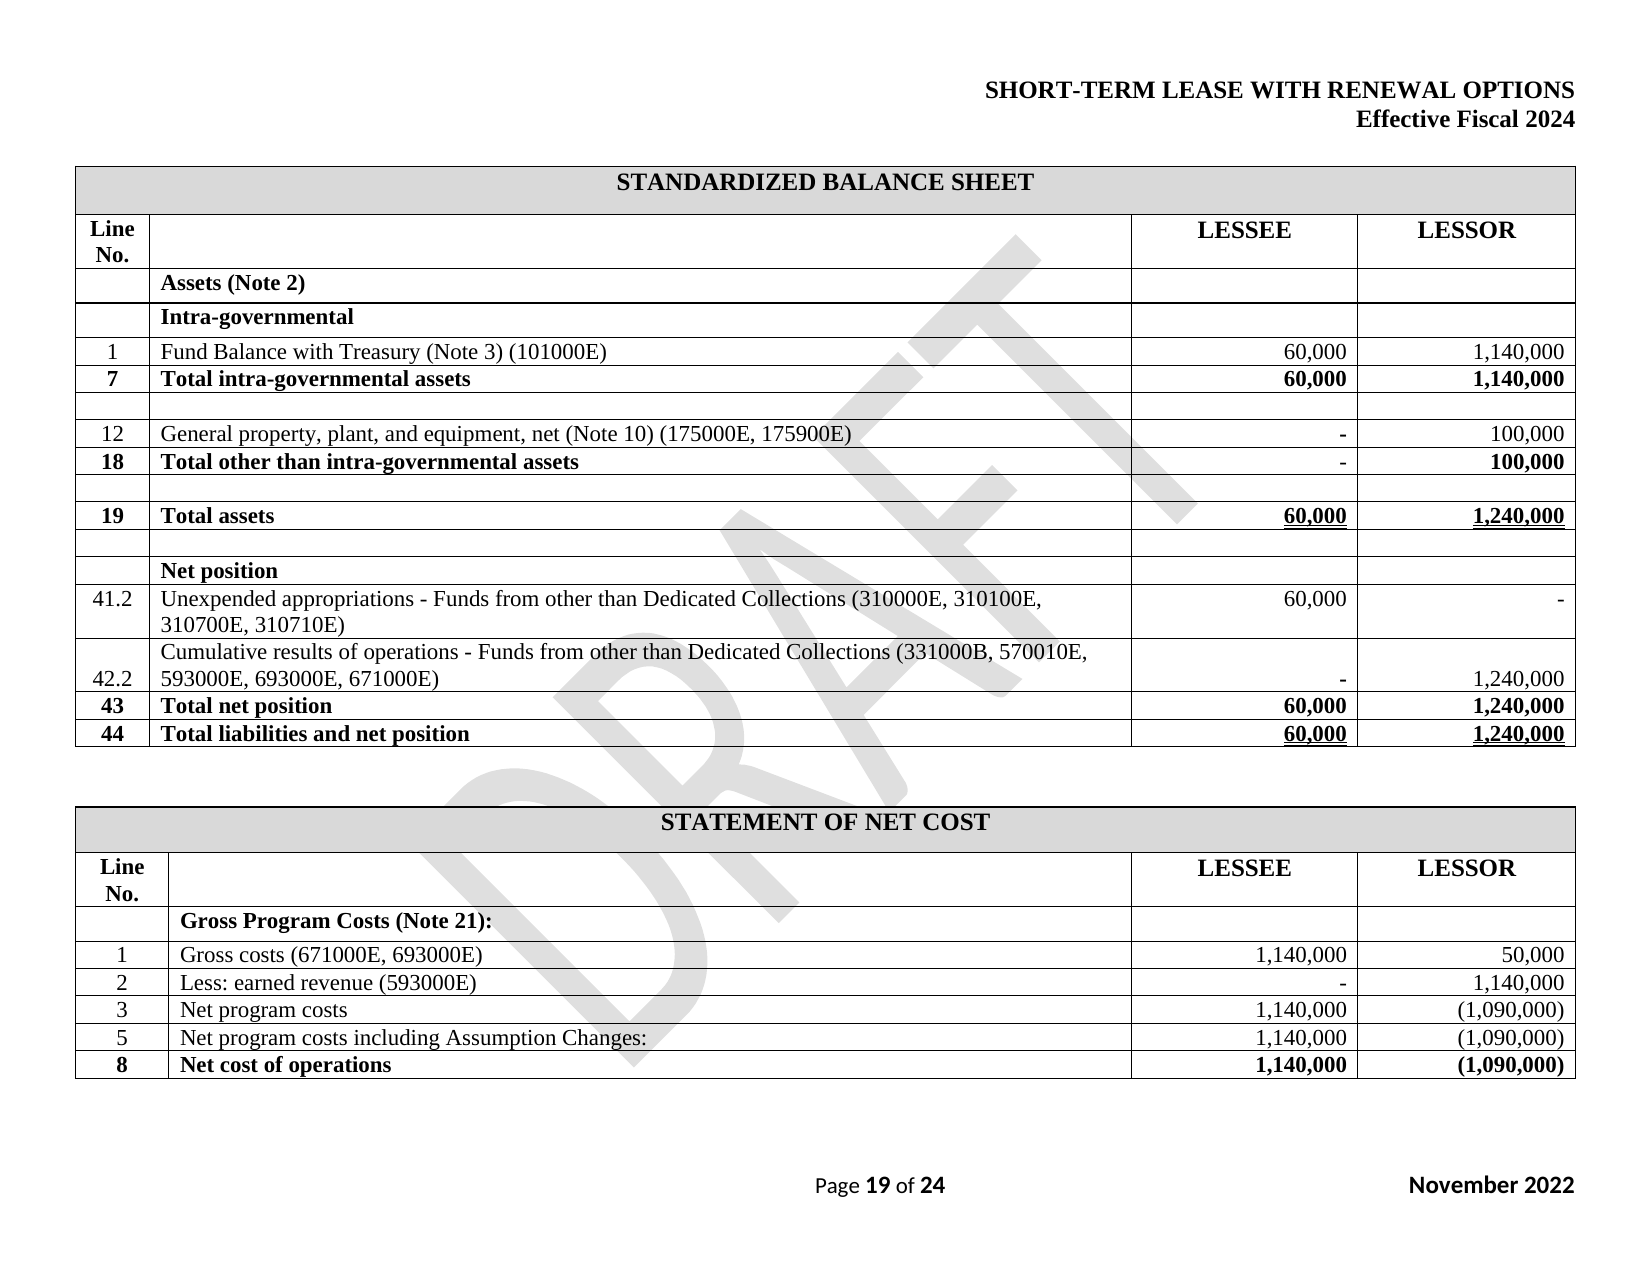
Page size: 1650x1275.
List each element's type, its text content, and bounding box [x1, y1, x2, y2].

table_cell [1358, 530, 1575, 556]
table_cell LESSEE [1132, 853, 1357, 906]
table_cell Gross costs (671000E, 693000E) [169, 942, 1131, 968]
table_cell [1358, 475, 1575, 501]
table_cell 1 [76, 942, 168, 968]
table_cell - [1132, 448, 1357, 474]
table_cell 1,140,000 [1358, 969, 1575, 995]
table_cell LESSOR [1358, 853, 1575, 906]
table_cell Less: earned revenue (593000E) [169, 969, 1131, 995]
table_cell [1132, 475, 1357, 501]
table_cell Total intra-governmental assets [150, 366, 1131, 392]
table_cell Total assets [150, 502, 1131, 529]
table_cell 60,000 [1132, 502, 1357, 529]
table_cell 1,140,000 [1358, 366, 1575, 392]
table_cell Net program costs including Assumption Changes: [169, 1024, 1131, 1050]
table_cell 60,000 [1132, 366, 1357, 392]
table_cell 7 [76, 366, 149, 392]
table_cell [1132, 269, 1357, 302]
table_cell [1358, 304, 1575, 337]
table_cell [1132, 557, 1357, 584]
table_cell (1,090,000) [1358, 996, 1575, 1023]
table_cell 43 [76, 692, 149, 718]
table_cell (1,090,000) [1358, 1024, 1575, 1050]
table_cell [1358, 907, 1575, 941]
table_cell 5 [76, 1024, 168, 1050]
table_cell [1132, 907, 1357, 941]
table_cell 44 [76, 720, 149, 746]
table_cell [76, 557, 149, 584]
table_cell 1,140,000 [1132, 942, 1357, 968]
table_cell - [1132, 639, 1357, 691]
table_cell Net cost of operations [169, 1051, 1131, 1077]
table_cell 50,000 [1358, 942, 1575, 968]
table_cell 8 [76, 1051, 168, 1077]
table_cell Intra-governmental [150, 304, 1131, 337]
table_cell Net program costs [169, 996, 1131, 1023]
table_cell [169, 853, 1131, 906]
table_cell [1358, 393, 1575, 419]
table_cell Unexpended appropriations - Funds from other than Dedicated Collections (310000E, 310100E, 310700E, 310710E) [150, 585, 1131, 637]
table_cell - [1132, 420, 1357, 447]
table_cell [76, 269, 149, 302]
table_cell 12 [76, 420, 149, 447]
table_cell Line No. [76, 853, 168, 906]
table_cell 1,240,000 [1358, 720, 1575, 746]
table_cell Total net position [150, 692, 1131, 718]
table_cell 100,000 [1358, 448, 1575, 474]
table_cell 1,140,000 [1132, 1051, 1357, 1077]
table_cell Total liabilities and net position [150, 720, 1131, 746]
table_cell [1132, 530, 1357, 556]
table_cell [76, 304, 149, 337]
table_cell 42.2 [76, 639, 149, 691]
table_cell [150, 393, 1131, 419]
table_cell Line No. [76, 215, 149, 268]
table_cell [1358, 557, 1575, 584]
table_cell [150, 530, 1131, 556]
table_cell LESSOR [1358, 215, 1575, 268]
table_cell - [1358, 585, 1575, 637]
table_cell [1132, 393, 1357, 419]
table_cell Assets (Note 2) [150, 269, 1131, 302]
table_cell 60,000 [1132, 720, 1357, 746]
table_cell [76, 475, 149, 501]
table_cell 60,000 [1132, 692, 1357, 718]
table_cell 41.2 [76, 585, 149, 637]
table_cell 1,140,000 [1132, 996, 1357, 1023]
table_cell 1,240,000 [1358, 639, 1575, 691]
table_cell Cumulative results of operations - Funds from other than Dedicated Collections (331000B, 570010E, 593000E, 693000E, 671000E) [150, 639, 1131, 691]
table_cell 3 [76, 996, 168, 1023]
table_cell 1 [76, 338, 149, 364]
table_cell 2 [76, 969, 168, 995]
table_cell 1,240,000 [1358, 502, 1575, 529]
table_cell 1,140,000 [1132, 1024, 1357, 1050]
table_cell Gross Program Costs (Note 21): [169, 907, 1131, 941]
table_cell 60,000 [1132, 338, 1357, 364]
table_cell 60,000 [1132, 585, 1357, 637]
table_header STATEMENT OF NET COST [76, 808, 1575, 852]
table_cell [76, 907, 168, 941]
table_cell [150, 215, 1131, 268]
table_cell General property, plant, and equipment, net (Note 10) (175000E, 175900E) [150, 420, 1131, 447]
table_cell [76, 393, 149, 419]
table_cell [76, 530, 149, 556]
table_cell [1358, 269, 1575, 302]
table_cell 19 [76, 502, 149, 529]
table_cell Net position [150, 557, 1131, 584]
table_cell Fund Balance with Treasury (Note 3) (101000E) [150, 338, 1131, 364]
table_cell Total other than intra-governmental assets [150, 448, 1131, 474]
table_cell [1132, 304, 1357, 337]
table_cell 1,140,000 [1358, 338, 1575, 364]
table_cell LESSEE [1132, 215, 1357, 268]
table_cell 1,240,000 [1358, 692, 1575, 718]
table_cell 18 [76, 448, 149, 474]
table_cell (1,090,000) [1358, 1051, 1575, 1077]
table_cell [150, 475, 1131, 501]
table_header STANDARDIZED BALANCE SHEET [76, 167, 1575, 214]
table_cell 100,000 [1358, 420, 1575, 447]
table_cell - [1132, 969, 1357, 995]
